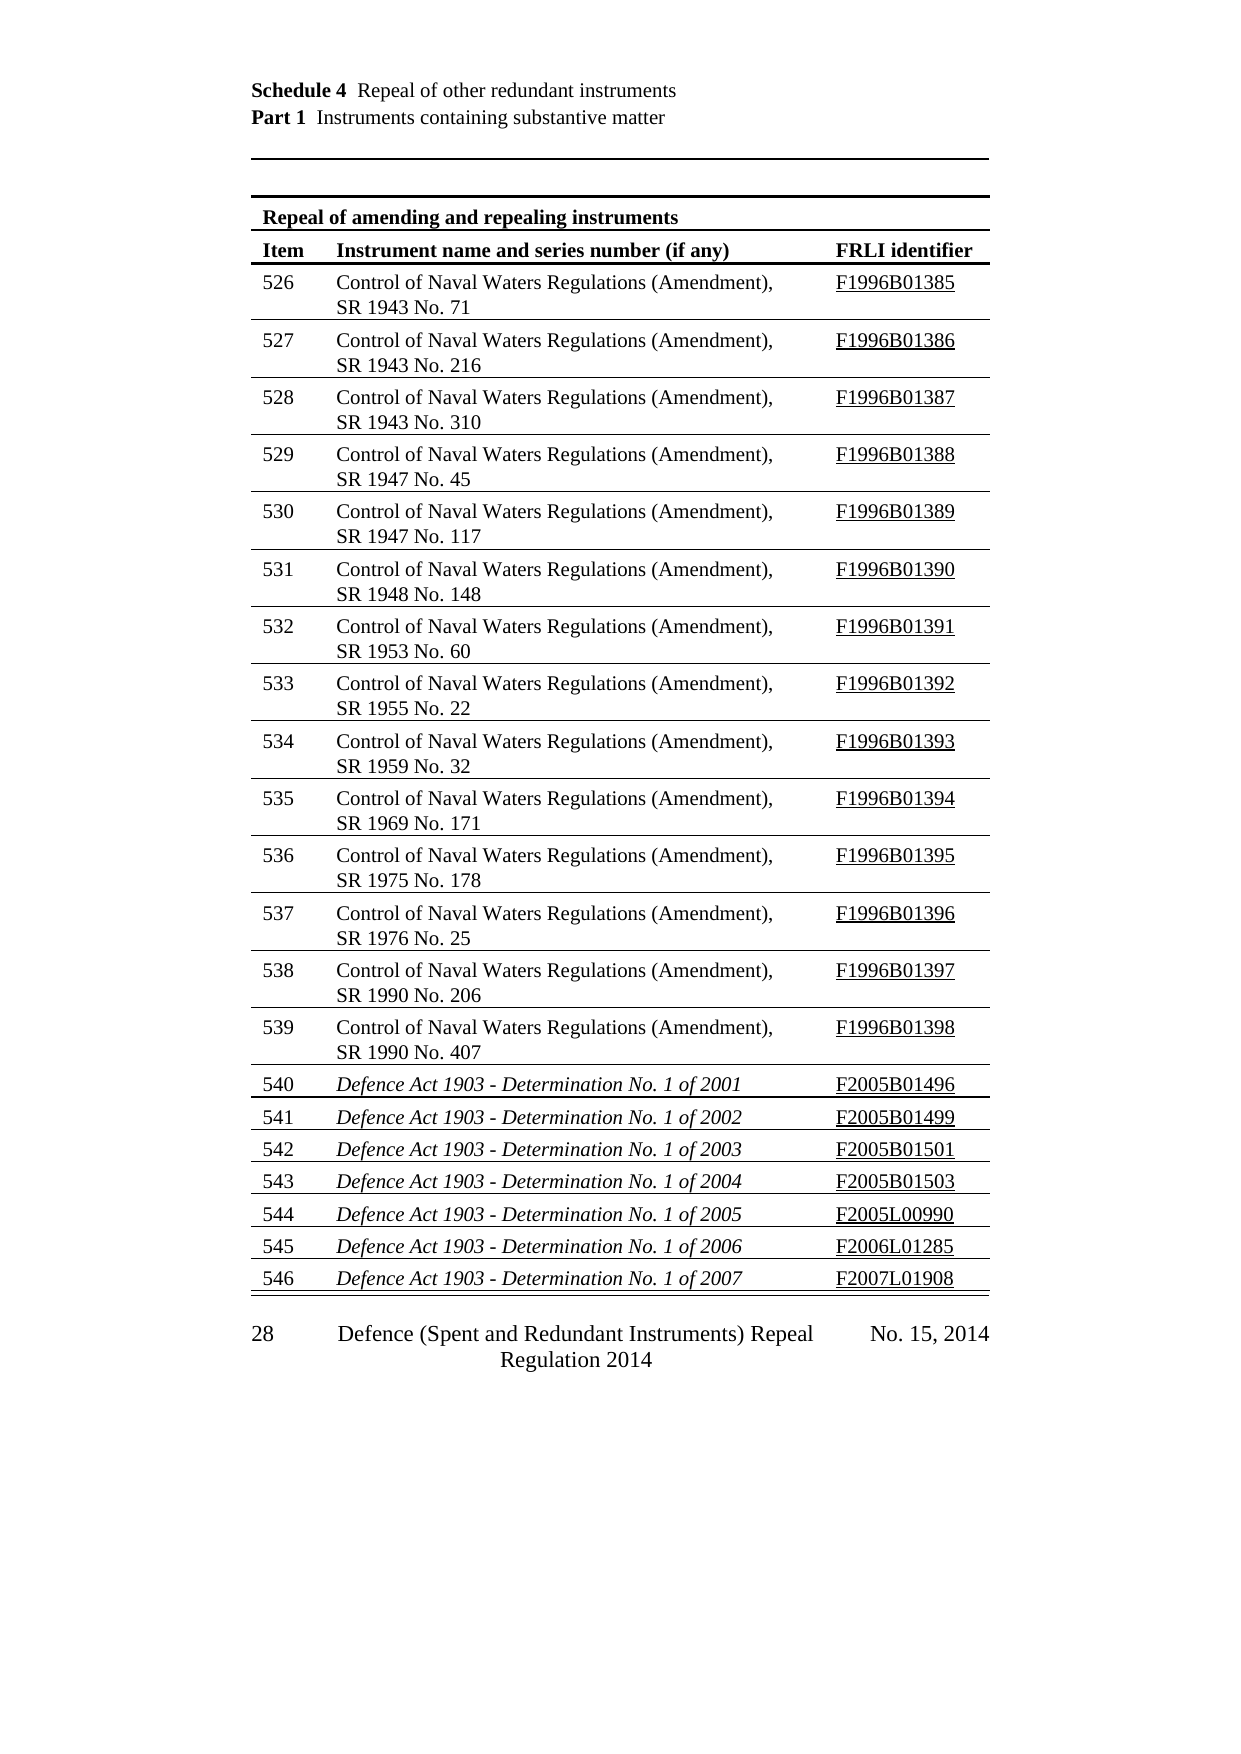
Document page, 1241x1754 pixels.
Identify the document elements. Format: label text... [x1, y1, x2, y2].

table_cell Instrument name and series number (if any) [325, 231, 824, 262]
table_cell Control of Naval Waters Regulations (Amendment), SR 1943 No. 71 [325, 265, 824, 319]
table_header Repeal of amending and repealing instruments [251, 198, 990, 229]
table_cell F2005L00990 [824, 1194, 990, 1226]
table_cell Control of Naval Waters Regulations (Amendment), SR 1990 No. 407 [325, 1008, 824, 1064]
table_cell F1996B01386 [824, 320, 990, 377]
table_cell 536 [251, 836, 325, 892]
table_cell 530 [251, 492, 325, 548]
table_cell 546 [251, 1259, 325, 1290]
table_cell Control of Naval Waters Regulations (Amendment), SR 1948 No. 148 [325, 550, 824, 606]
table_cell 529 [251, 435, 325, 491]
table_cell Defence Act 1903 - Determination No. 1 of 2007 [325, 1259, 824, 1290]
table_cell F1996B01385 [824, 265, 990, 319]
table_cell Defence Act 1903 - Determination No. 1 of 2001 [325, 1065, 824, 1096]
table_cell Control of Naval Waters Regulations (Amendment), SR 1943 No. 310 [325, 378, 824, 434]
table_cell F2005B01496 [824, 1065, 990, 1096]
table_cell Defence Act 1903 - Determination No. 1 of 2006 [325, 1227, 824, 1258]
table_cell Control of Naval Waters Regulations (Amendment), SR 1947 No. 117 [325, 492, 824, 548]
table_cell Control of Naval Waters Regulations (Amendment), SR 1955 No. 22 [325, 664, 824, 720]
table_cell F1996B01389 [824, 492, 990, 548]
table_cell FRLI identifier [824, 231, 990, 262]
table_cell Control of Naval Waters Regulations (Amendment), SR 1959 No. 32 [325, 721, 824, 778]
table_cell Control of Naval Waters Regulations (Amendment), SR 1976 No. 25 [325, 893, 824, 949]
table_cell Defence Act 1903 - Determination No. 1 of 2005 [325, 1194, 824, 1226]
table_cell F2005B01503 [824, 1162, 990, 1193]
table_cell F1996B01395 [824, 836, 990, 892]
table_cell Control of Naval Waters Regulations (Amendment), SR 1953 No. 60 [325, 607, 824, 663]
table_cell 543 [251, 1162, 325, 1193]
table_cell 534 [251, 721, 325, 778]
table_cell 528 [251, 378, 325, 434]
table_cell Control of Naval Waters Regulations (Amendment), SR 1975 No. 178 [325, 836, 824, 892]
table_cell 537 [251, 893, 325, 949]
table_cell 533 [251, 664, 325, 720]
table_cell 532 [251, 607, 325, 663]
table_cell 540 [251, 1065, 325, 1096]
table_cell F1996B01393 [824, 721, 990, 778]
table_cell F2005B01499 [824, 1098, 990, 1129]
table_cell Control of Naval Waters Regulations (Amendment), SR 1947 No. 45 [325, 435, 824, 491]
table_cell F1996B01397 [824, 951, 990, 1007]
table_cell 535 [251, 779, 325, 835]
table_cell 542 [251, 1130, 325, 1161]
table_cell F1996B01396 [824, 893, 990, 949]
table_cell 545 [251, 1227, 325, 1258]
table_cell F2005B01501 [824, 1130, 990, 1161]
table_cell 526 [251, 265, 325, 319]
table_cell F1996B01398 [824, 1008, 990, 1064]
table_cell Control of Naval Waters Regulations (Amendment), SR 1969 No. 171 [325, 779, 824, 835]
table_cell F1996B01394 [824, 779, 990, 835]
table_cell 538 [251, 951, 325, 1007]
table_cell 531 [251, 550, 325, 606]
table_cell F1996B01391 [824, 607, 990, 663]
table_cell 539 [251, 1008, 325, 1064]
table_cell F1996B01390 [824, 550, 990, 606]
table_cell F1996B01392 [824, 664, 990, 720]
table_cell Control of Naval Waters Regulations (Amendment), SR 1943 No. 216 [325, 320, 824, 377]
table_cell 527 [251, 320, 325, 377]
table_cell Item [251, 231, 325, 262]
table_cell F2007L01908 [824, 1259, 990, 1290]
table_cell F1996B01387 [824, 378, 990, 434]
table_cell Defence Act 1903 - Determination No. 1 of 2004 [325, 1162, 824, 1193]
table_cell 544 [251, 1194, 325, 1226]
table_cell F2006L01285 [824, 1227, 990, 1258]
table_cell Defence Act 1903 - Determination No. 1 of 2002 [325, 1098, 824, 1129]
table_cell 541 [251, 1098, 325, 1129]
table_cell Defence Act 1903 - Determination No. 1 of 2003 [325, 1130, 824, 1161]
table_cell Control of Naval Waters Regulations (Amendment), SR 1990 No. 206 [325, 951, 824, 1007]
table_cell F1996B01388 [824, 435, 990, 491]
